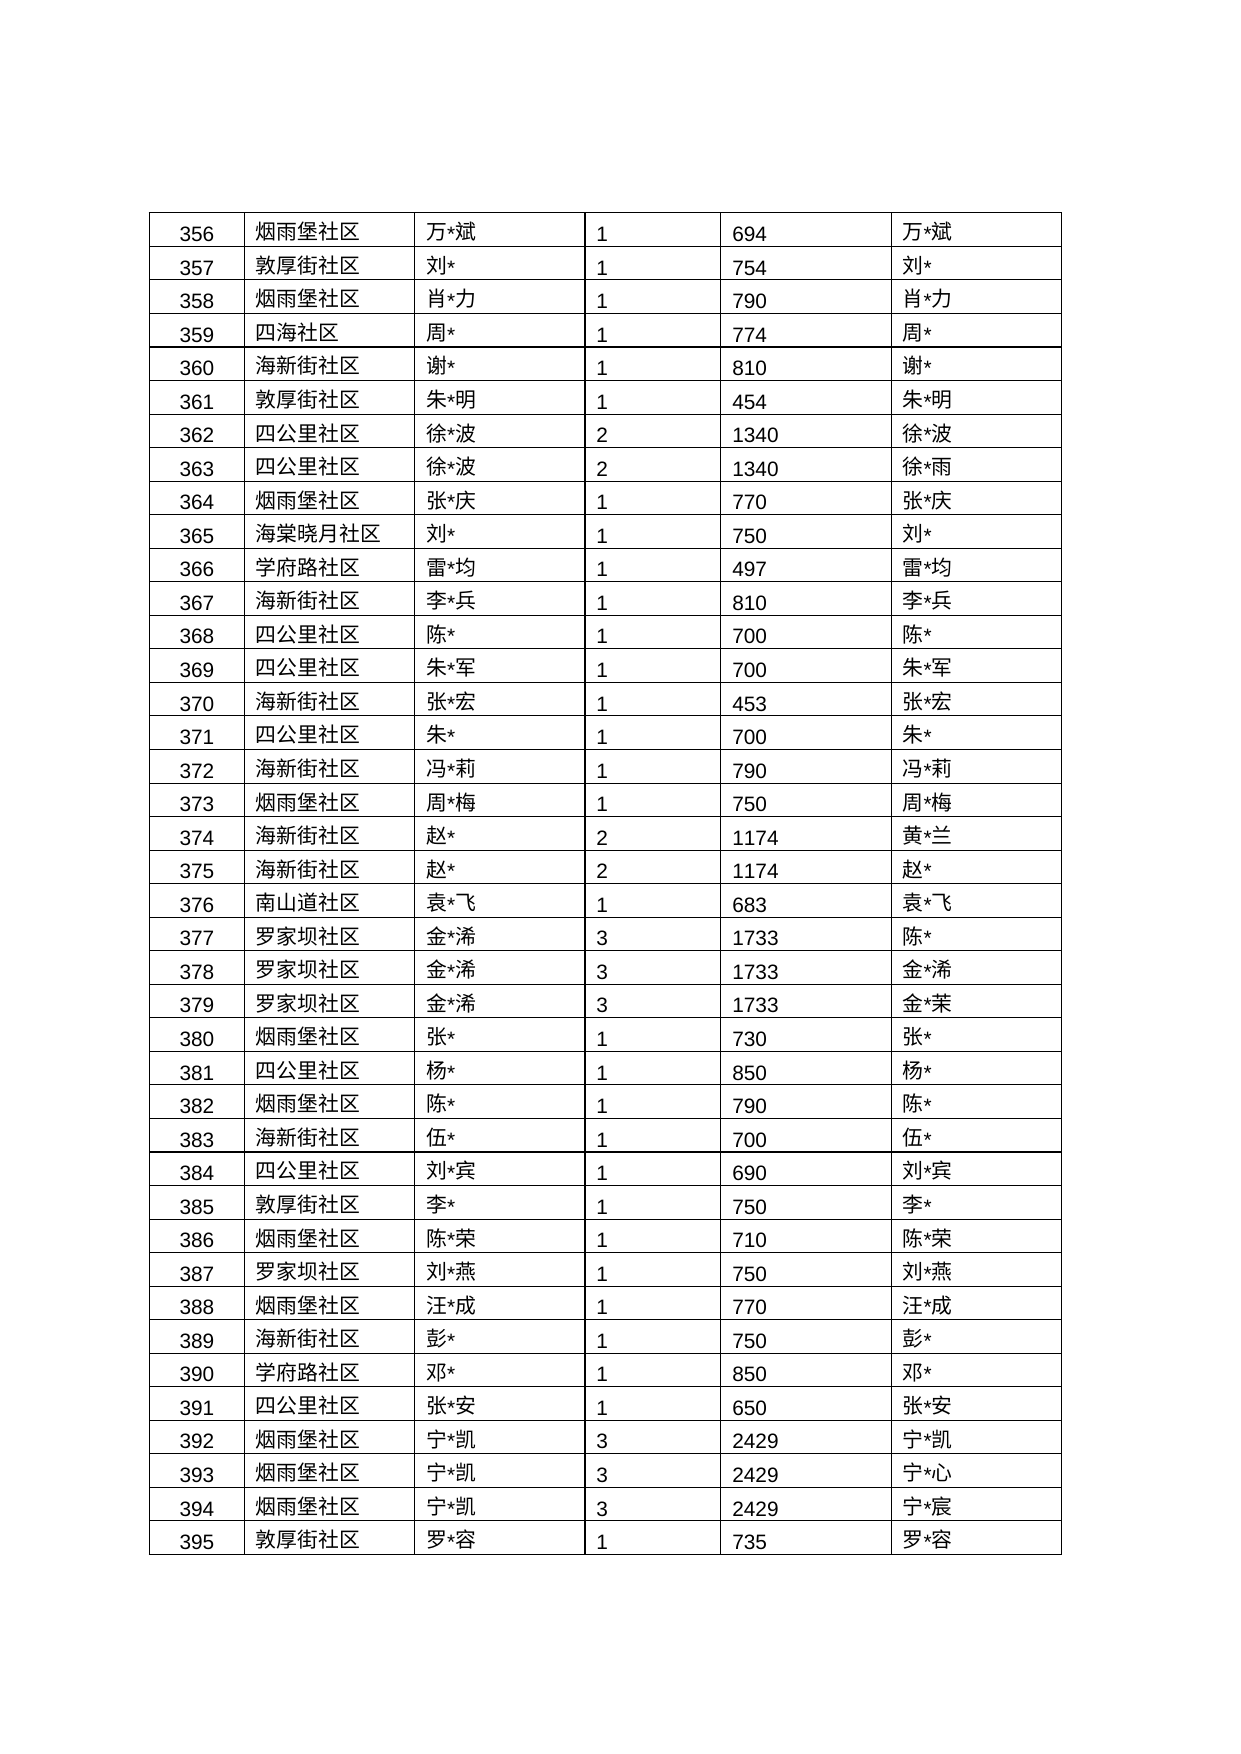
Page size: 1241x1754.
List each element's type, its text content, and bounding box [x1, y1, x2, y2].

table_cell 陈* [892, 616, 1061, 648]
table_cell 周*梅 [415, 784, 584, 816]
table_cell 海新街社区 [245, 750, 414, 782]
table_cell 392 [150, 1421, 244, 1453]
table_cell 周* [892, 314, 1061, 346]
table_cell 790 [721, 280, 891, 313]
table_cell 海新街社区 [245, 348, 414, 380]
table_cell 刘* [415, 247, 584, 279]
table_cell 497 [721, 549, 891, 581]
table_cell 1 [586, 884, 720, 917]
table_cell 伍* [415, 1119, 584, 1151]
table_cell 700 [721, 649, 891, 682]
table_cell 683 [721, 884, 891, 917]
table_cell 四公里社区 [245, 448, 414, 481]
table_cell 烟雨堡社区 [245, 784, 414, 816]
table_cell 389 [150, 1320, 244, 1353]
table_cell 罗家坝社区 [245, 985, 414, 1017]
table_cell 赵* [415, 817, 584, 849]
table_cell 四公里社区 [245, 415, 414, 447]
table_cell 1733 [721, 951, 891, 984]
table_cell 陈* [892, 918, 1061, 950]
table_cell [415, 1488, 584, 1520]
table_cell 362 [150, 415, 244, 447]
table_cell 1 [586, 616, 720, 648]
table_cell 1 [586, 549, 720, 581]
table_cell 387 [150, 1253, 244, 1286]
table_cell 海新街社区 [245, 582, 414, 615]
table_cell 790 [721, 750, 891, 782]
table_cell 690 [721, 1153, 891, 1185]
table_cell 学府路社区 [245, 1354, 414, 1386]
table_cell 万*斌 [415, 213, 584, 246]
table_cell 敦厚街社区 [245, 247, 414, 279]
table_cell 750 [721, 1253, 891, 1286]
table_cell 384 [150, 1153, 244, 1185]
table_cell 伍* [892, 1119, 1061, 1151]
table_cell 1 [586, 1287, 720, 1319]
table_cell 张*庆 [415, 482, 584, 514]
table_cell 356 [150, 213, 244, 246]
table_cell 700 [721, 716, 891, 749]
table_cell 1 [586, 280, 720, 313]
table_cell 肖*力 [892, 280, 1061, 313]
table_cell 650 [721, 1387, 891, 1420]
table_cell 雷*均 [892, 549, 1061, 581]
table_cell 刘*宾 [892, 1153, 1061, 1185]
table_cell 383 [150, 1119, 244, 1151]
table_cell 388 [150, 1287, 244, 1319]
table_cell 1 [586, 482, 720, 514]
table_cell 750 [721, 515, 891, 548]
table_cell 徐*波 [892, 415, 1061, 447]
table_cell 770 [721, 482, 891, 514]
table_cell 刘*燕 [892, 1253, 1061, 1286]
table_cell 365 [150, 515, 244, 548]
table_cell 朱*明 [892, 381, 1061, 413]
table_cell 382 [150, 1085, 244, 1118]
table_cell 刘*燕 [415, 1253, 584, 1286]
table_cell 710 [721, 1220, 891, 1252]
table_cell 850 [721, 1354, 891, 1386]
table_cell 1174 [721, 851, 891, 883]
table_cell 363 [150, 448, 244, 481]
table_cell 1 [586, 1052, 720, 1084]
table_cell 烟雨堡社区 [245, 1287, 414, 1319]
table_cell 385 [150, 1186, 244, 1218]
table_cell 750 [721, 1186, 891, 1218]
table_cell 2429 [721, 1421, 891, 1453]
table_cell 谢* [892, 348, 1061, 380]
table_cell 李* [415, 1186, 584, 1218]
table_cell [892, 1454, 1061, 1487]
table_cell 四公里社区 [245, 1052, 414, 1084]
table_cell 1 [586, 381, 720, 413]
table_cell 陈*荣 [415, 1220, 584, 1252]
table_cell 刘*宾 [415, 1153, 584, 1185]
table_cell 790 [721, 1085, 891, 1118]
table_cell 陈* [415, 1085, 584, 1118]
table_cell 850 [721, 1052, 891, 1084]
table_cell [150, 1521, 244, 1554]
table_cell 赵* [415, 851, 584, 883]
table_cell 3 [586, 1421, 720, 1453]
table_cell 汪*成 [892, 1287, 1061, 1319]
table_cell 袁*飞 [415, 884, 584, 917]
table_cell 1 [586, 314, 720, 346]
table_cell 700 [721, 1119, 891, 1151]
table_cell 徐*波 [415, 415, 584, 447]
table_cell 邓* [415, 1354, 584, 1386]
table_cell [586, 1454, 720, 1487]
table_cell 四公里社区 [245, 649, 414, 682]
table_cell 810 [721, 582, 891, 615]
table_cell 1 [586, 1018, 720, 1051]
table_cell 四公里社区 [245, 1153, 414, 1185]
table_cell 海新街社区 [245, 683, 414, 715]
table_cell 1 [586, 1186, 720, 1218]
table_cell 453 [721, 683, 891, 715]
table_cell 张*庆 [892, 482, 1061, 514]
table_cell 南山道社区 [245, 884, 414, 917]
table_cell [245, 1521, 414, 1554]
table_cell 杨* [892, 1052, 1061, 1084]
table_cell 1 [586, 515, 720, 548]
table_cell 694 [721, 213, 891, 246]
table_cell 张*安 [892, 1387, 1061, 1420]
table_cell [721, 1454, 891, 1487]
table_cell 375 [150, 851, 244, 883]
table_cell 敦厚街社区 [245, 1186, 414, 1218]
table_cell 袁*飞 [892, 884, 1061, 917]
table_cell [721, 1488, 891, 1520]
table_cell 周*梅 [892, 784, 1061, 816]
table_cell 360 [150, 348, 244, 380]
table_cell 杨* [415, 1052, 584, 1084]
table_cell 刘* [415, 515, 584, 548]
table_cell 810 [721, 348, 891, 380]
table_cell 3 [586, 918, 720, 950]
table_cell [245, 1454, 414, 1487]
table_cell 1 [586, 1387, 720, 1420]
table_cell 朱*军 [415, 649, 584, 682]
table_cell 1174 [721, 817, 891, 849]
table_cell 朱*军 [892, 649, 1061, 682]
table_cell 377 [150, 918, 244, 950]
table_cell 刘* [892, 515, 1061, 548]
table_cell 冯*莉 [892, 750, 1061, 782]
table_cell 金*浠 [415, 951, 584, 984]
table_cell 386 [150, 1220, 244, 1252]
table_cell 750 [721, 784, 891, 816]
table_cell 烟雨堡社区 [245, 1018, 414, 1051]
table_cell 海新街社区 [245, 817, 414, 849]
table_cell 四海社区 [245, 314, 414, 346]
table_cell 四公里社区 [245, 716, 414, 749]
table_cell 李* [892, 1186, 1061, 1218]
table_cell 宁*凯 [415, 1421, 584, 1453]
table_cell 雷*均 [415, 549, 584, 581]
table_cell 380 [150, 1018, 244, 1051]
table_cell 万*斌 [892, 213, 1061, 246]
table_cell 371 [150, 716, 244, 749]
table_cell 393 [150, 1454, 244, 1487]
table_cell 金*浠 [415, 985, 584, 1017]
table_cell 陈* [892, 1085, 1061, 1118]
table_cell 370 [150, 683, 244, 715]
table_cell 罗家坝社区 [245, 951, 414, 984]
table_cell 1 [586, 784, 720, 816]
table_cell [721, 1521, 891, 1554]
table_cell 烟雨堡社区 [245, 482, 414, 514]
table_cell 367 [150, 582, 244, 615]
table_cell 2 [586, 448, 720, 481]
table_cell 1 [586, 750, 720, 782]
table_cell 359 [150, 314, 244, 346]
table_cell 2 [586, 851, 720, 883]
table_cell 周* [415, 314, 584, 346]
table_cell 金*浠 [415, 918, 584, 950]
table_cell 谢* [415, 348, 584, 380]
table_cell 徐*波 [415, 448, 584, 481]
table_cell 彭* [415, 1320, 584, 1353]
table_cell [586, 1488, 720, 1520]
table_cell 369 [150, 649, 244, 682]
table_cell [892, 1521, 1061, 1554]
table_cell 1 [586, 348, 720, 380]
table_cell 金*茉 [892, 985, 1061, 1017]
table_cell 赵* [892, 851, 1061, 883]
table_cell 朱* [892, 716, 1061, 749]
table_cell 770 [721, 1287, 891, 1319]
table_cell 1 [586, 247, 720, 279]
table_cell 徐*雨 [892, 448, 1061, 481]
table_cell 朱* [415, 716, 584, 749]
table_cell 1 [586, 1119, 720, 1151]
table_cell 学府路社区 [245, 549, 414, 581]
table_cell 肖*力 [415, 280, 584, 313]
table_cell 364 [150, 482, 244, 514]
table_cell 宁*凯 [892, 1421, 1061, 1453]
table_cell 376 [150, 884, 244, 917]
table_cell 烟雨堡社区 [245, 1220, 414, 1252]
table_cell 366 [150, 549, 244, 581]
table_cell 373 [150, 784, 244, 816]
table_cell 358 [150, 280, 244, 313]
table_cell 罗家坝社区 [245, 1253, 414, 1286]
table_cell 730 [721, 1018, 891, 1051]
table_cell 张* [892, 1018, 1061, 1051]
table_cell 朱*明 [415, 381, 584, 413]
table_cell 390 [150, 1354, 244, 1386]
table_cell 冯*莉 [415, 750, 584, 782]
table_cell 381 [150, 1052, 244, 1084]
table_cell 357 [150, 247, 244, 279]
table_cell 1 [586, 1220, 720, 1252]
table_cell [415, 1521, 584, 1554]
table_cell 2 [586, 415, 720, 447]
table_cell 烟雨堡社区 [245, 1085, 414, 1118]
table_cell 391 [150, 1387, 244, 1420]
table_cell 烟雨堡社区 [245, 280, 414, 313]
table_cell 1733 [721, 918, 891, 950]
table_cell 黄*兰 [892, 817, 1061, 849]
table_cell 1 [586, 1253, 720, 1286]
table_cell 罗家坝社区 [245, 918, 414, 950]
table_cell 1733 [721, 985, 891, 1017]
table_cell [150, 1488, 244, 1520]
table_cell 1 [586, 1153, 720, 1185]
table_cell 烟雨堡社区 [245, 213, 414, 246]
table_cell 378 [150, 951, 244, 984]
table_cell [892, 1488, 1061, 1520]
table_cell 海棠晓月社区 [245, 515, 414, 548]
table_cell 海新街社区 [245, 1119, 414, 1151]
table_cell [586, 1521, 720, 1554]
table_cell 汪*成 [415, 1287, 584, 1319]
table_cell 海新街社区 [245, 1320, 414, 1353]
table_cell 张*安 [415, 1387, 584, 1420]
table_cell 2 [586, 817, 720, 849]
table_cell 张*宏 [892, 683, 1061, 715]
table_cell 1340 [721, 415, 891, 447]
table_cell 敦厚街社区 [245, 381, 414, 413]
table_cell 379 [150, 985, 244, 1017]
table_cell 金*浠 [892, 951, 1061, 984]
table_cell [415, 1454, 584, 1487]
table_cell 750 [721, 1320, 891, 1353]
table_cell 1 [586, 1085, 720, 1118]
table_cell 四公里社区 [245, 1387, 414, 1420]
table_cell 700 [721, 616, 891, 648]
table_cell 372 [150, 750, 244, 782]
table_cell 374 [150, 817, 244, 849]
table_cell 陈* [415, 616, 584, 648]
table_cell 张*宏 [415, 683, 584, 715]
table_cell 李*兵 [892, 582, 1061, 615]
table_cell 1 [586, 649, 720, 682]
table_cell 张* [415, 1018, 584, 1051]
table_cell 1 [586, 1320, 720, 1353]
table_cell 四公里社区 [245, 616, 414, 648]
table_cell 361 [150, 381, 244, 413]
table_cell 754 [721, 247, 891, 279]
table_cell 1 [586, 582, 720, 615]
table_cell 1 [586, 716, 720, 749]
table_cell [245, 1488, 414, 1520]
table_cell 1340 [721, 448, 891, 481]
table_cell 1 [586, 213, 720, 246]
table_cell 368 [150, 616, 244, 648]
table_cell 454 [721, 381, 891, 413]
table_cell 陈*荣 [892, 1220, 1061, 1252]
table_cell 烟雨堡社区 [245, 1421, 414, 1453]
table_cell 海新街社区 [245, 851, 414, 883]
table_cell 1 [586, 1354, 720, 1386]
table_cell 1 [586, 683, 720, 715]
table_cell 刘* [892, 247, 1061, 279]
table_cell 邓* [892, 1354, 1061, 1386]
table_cell 彭* [892, 1320, 1061, 1353]
table_cell 李*兵 [415, 582, 584, 615]
table_cell 3 [586, 951, 720, 984]
table_cell 774 [721, 314, 891, 346]
table_cell 3 [586, 985, 720, 1017]
